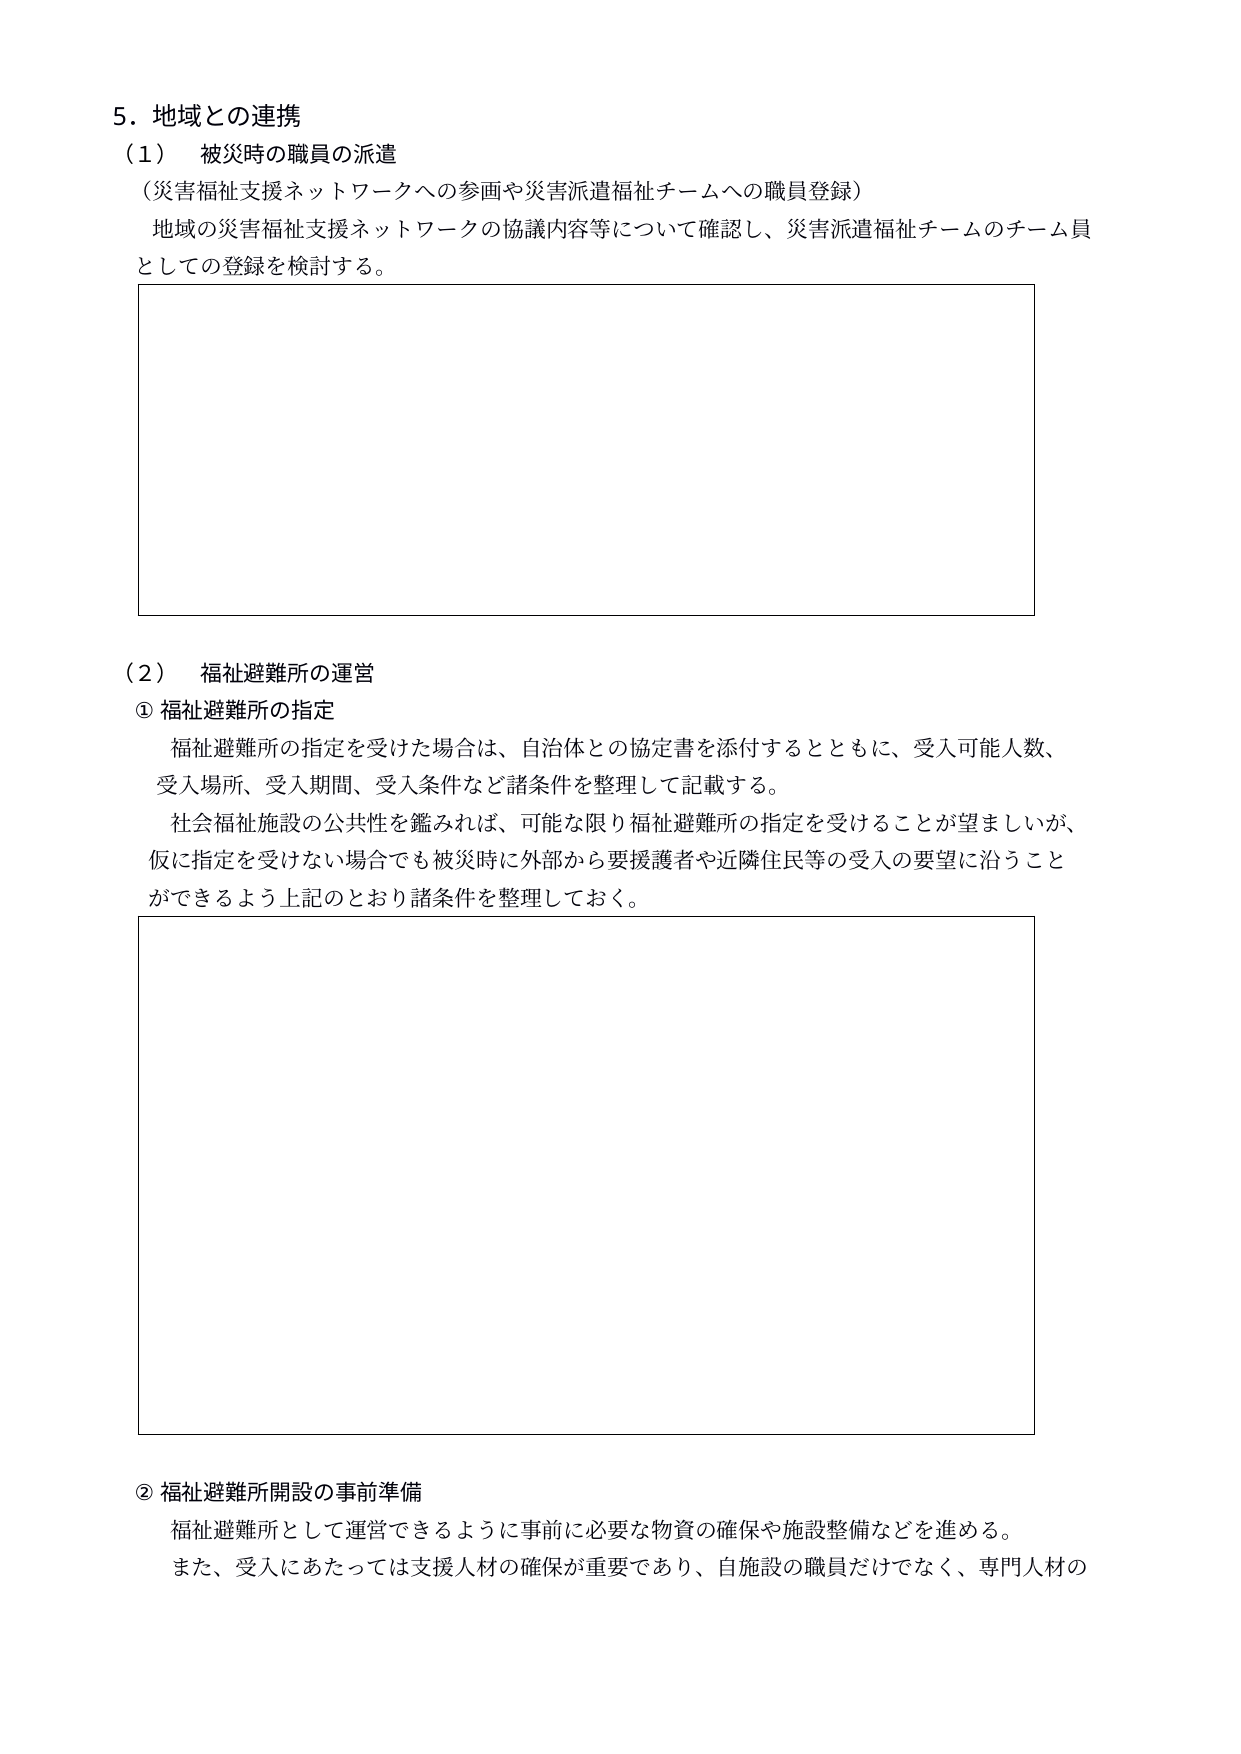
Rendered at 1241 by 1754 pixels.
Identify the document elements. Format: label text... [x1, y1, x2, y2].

subtitle 被災時の職員の派遣 [112, 134, 1128, 171]
table_header [139, 285, 1034, 614]
text としての登録を検討する。 [112, 246, 1128, 284]
text 福祉避難所の指定を受けた場合は、自治体との協定書を添付するとともに、受入可能人数、 [148, 728, 1128, 766]
text 地域の災害福祉支援ネットワークの協議内容等について確認し、災害派遣福祉チームのチーム員 [130, 209, 1128, 246]
subtitle 5．地域との連携 [112, 96, 1128, 134]
text 受入場所、受入期間、受入条件など諸条件を整理して記載する。 [112, 766, 1128, 803]
subtitle ① 福祉避難所の指定 [112, 691, 1128, 728]
text 仮に指定を受けない場合でも被災時に外部から要援護者や近隣住民等の受入の要望に沿うこと [148, 841, 1128, 878]
text ができるよう上記のとおり諸条件を整理しておく。 [148, 878, 1128, 916]
text 社会福祉施設の公共性を鑑みれば、可能な限り福祉避難所の指定を受けることが望ましいが、 [148, 803, 1128, 841]
text また、受入にあたっては支援人材の確保が重要であり、自施設の職員だけでなく、専門人材の [148, 1547, 1128, 1585]
subtitle ② 福祉避難所開設の事前準備 [112, 1472, 1128, 1510]
table_header [139, 917, 1034, 1434]
subtitle 福祉避難所の運営 [112, 653, 1128, 691]
text （災害福祉支援ネットワークへの参画や災害派遣福祉チームへの職員登録） [112, 171, 1128, 209]
text 福祉避難所として運営できるように事前に必要な物資の確保や施設整備などを進める。 [148, 1510, 1128, 1547]
